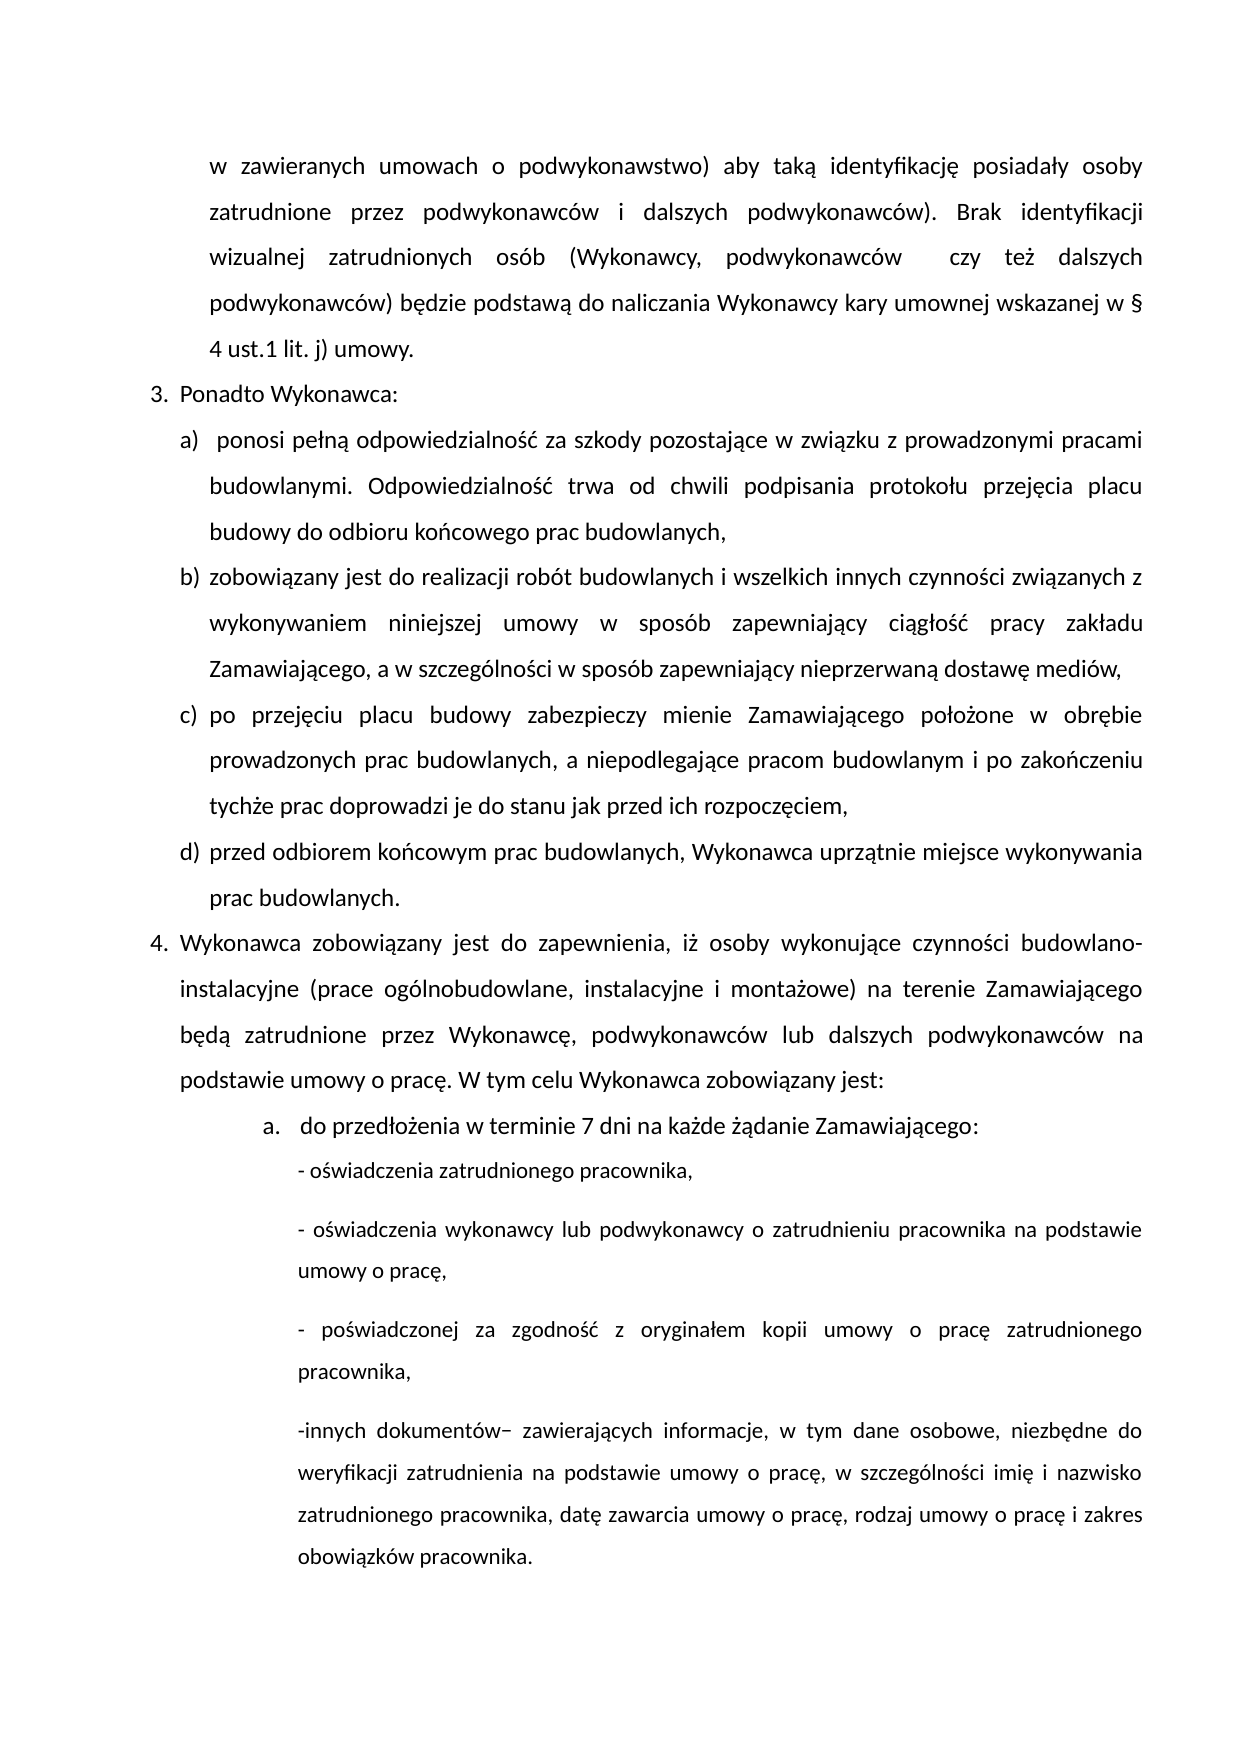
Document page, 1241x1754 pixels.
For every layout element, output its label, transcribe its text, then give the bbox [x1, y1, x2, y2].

list Ponadto Wykonawca: [150, 379, 1144, 409]
list po przejęciu placu budowy zabezpieczy mienie Zamawiającego położone w obrębie prowadzonych prac budowlanych, a niepodlegające pracom budowlanym i po zakończeniu tychże prac doprowadzi je do stanu jak przed ich rozpoczęciem, [179, 699, 1144, 821]
list przed odbiorem końcowym prac budowlanych, Wykonawca uprzątnie miejsce wykonywania prac budowlanych. [179, 836, 1144, 912]
list zobowiązany jest do realizacji robót budowlanych i wszelkich innych czynności związanych z wykonywaniem niniejszej umowy w sposób zapewniający ciągłość pracy zakładu Zamawiającego, a w szczególności w sposób zapewniający nieprzerwaną dostawę mediów, [179, 562, 1144, 683]
text - poświadczonej za zgodność z oryginałem kopii umowy o pracę zatrudnionego pracownika, [298, 1315, 1144, 1385]
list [179, 150, 1144, 363]
text - oświadczenia zatrudnionego pracownika, [298, 1156, 1144, 1184]
list Wykonawca zobowiązany jest do zapewnienia, iż osoby wykonujące czynności budowlano-instalacyjne (prace ogólnobudowlane, instalacyjne i montażowe) na terenie Zamawiającego będą zatrudnione przez Wykonawcę, podwykonawców lub dalszych podwykonawców na podstawie umowy o pracę. W tym celu Wykonawca zobowiązany jest: [150, 927, 1144, 1095]
text - oświadczenia wykonawcy lub podwykonawcy o zatrudnieniu pracownika na podstawie umowy o pracę, [298, 1215, 1144, 1285]
list do przedłożenia w terminie 7 dni na każde żądanie Zamawiającego: [262, 1110, 1144, 1141]
text -innych dokumentów− zawierających informacje, w tym dane osobowe, niezbędne do weryfikacji zatrudnienia na podstawie umowy o pracę, w szczególności imię i nazwisko zatrudnionego pracownika, datę zawarcia umowy o pracę, rodzaj umowy o pracę i zakres obowiązków pracownika. [298, 1416, 1144, 1570]
list ponosi pełną odpowiedzialność za szkody pozostające w związku z prowadzonymi pracami budowlanymi. Odpowiedzialność trwa od chwili podpisania protokołu przejęcia placu budowy do odbioru końcowego prac budowlanych, [179, 424, 1144, 546]
